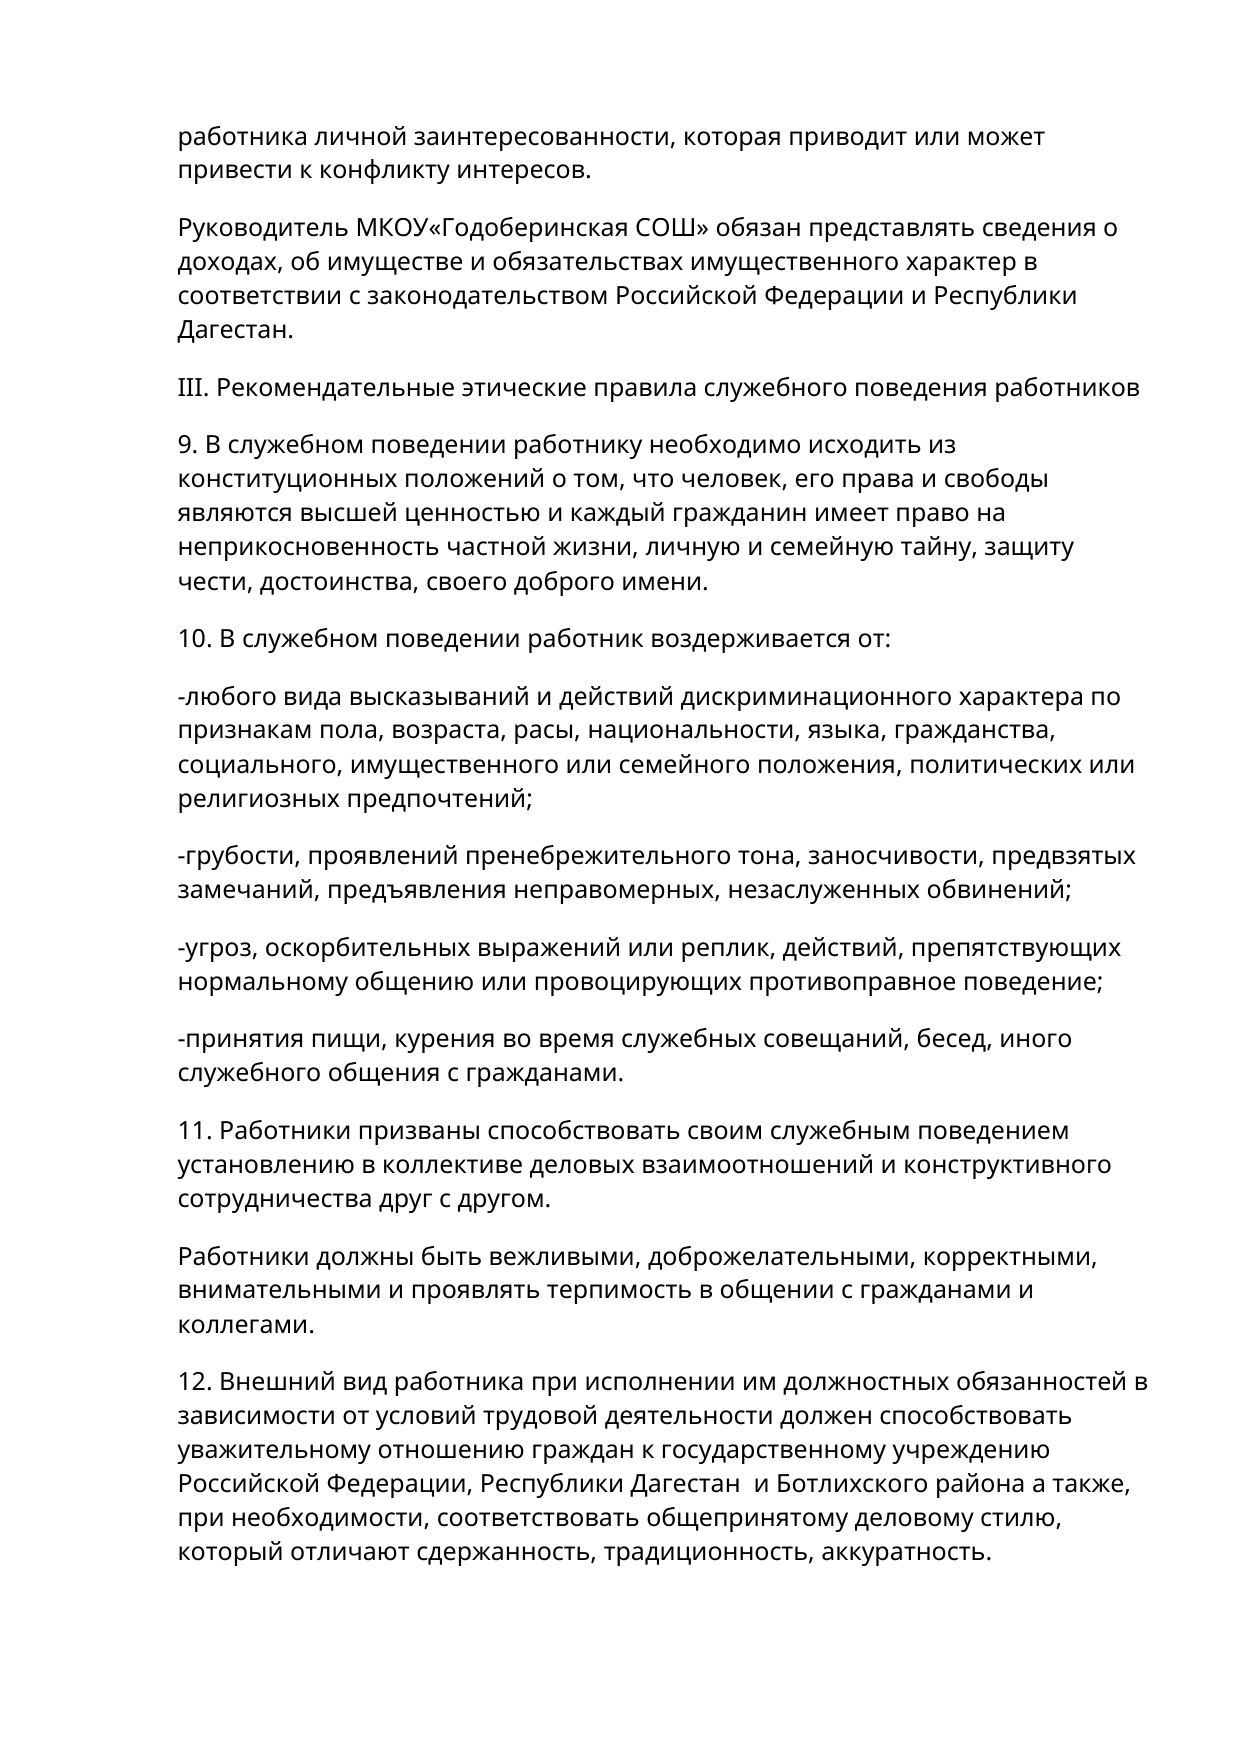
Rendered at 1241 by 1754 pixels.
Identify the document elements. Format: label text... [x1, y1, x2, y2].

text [177, 118, 1152, 186]
text Руководитель МКОУ«Годоберинская СОШ» обязан представлять сведения о доходах, об имуществе и обязательствах имущественного характер в соответствии с законодательством Российской Федерации и Республики Дагестан. [177, 210, 1152, 346]
text III. Рекомендательные этические правила служебного поведения работников [177, 369, 1152, 403]
text 10. В служебном поведении работник воздерживается от: [177, 621, 1152, 655]
text -угроз, оскорбительных выражений или реплик, действий, препятствующих нормальному общению или провоцирующих противоправное поведение; [177, 929, 1152, 997]
text 9. В служебном поведении работнику необходимо исходить из конституционных положений о том, что человек, его права и свободы являются высшей ценностью и каждый гражданин имеет право на неприкосновенность частной жизни, личную и семейную тайну, защиту чести, достоинства, своего доброго имени. [177, 427, 1152, 597]
text 12. Внешний вид работника при исполнении им должностных обязанностей в зависимости от условий трудовой деятельности должен способствовать уважительному отношению граждан к государственному учреждению Российской Федерации, Республики Дагестан и Ботлихского района а также, при необходимости, соответствовать общепринятому деловому стилю, который отличают сдержанность, традиционность, аккуратность. [177, 1364, 1152, 1568]
text Работники должны быть вежливыми, доброжелательными, корректными, внимательными и проявлять терпимость в общении с гражданами и коллегами. [177, 1238, 1152, 1340]
text -грубости, проявлений пренебрежительного тона, заносчивости, предвзятых замечаний, предъявления неправомерных, незаслуженных обвинений; [177, 838, 1152, 906]
text 11. Работники призваны способствовать своим служебным поведением установлению в коллективе деловых взаимоотношений и конструктивного сотрудничества друг с другом. [177, 1112, 1152, 1215]
text -принятия пищи, курения во время служебных совещаний, бесед, иного служебного общения с гражданами. [177, 1021, 1152, 1089]
text -любого вида высказываний и действий дискриминационного характера по признакам пола, возраста, расы, национальности, языка, гражданства, социального, имущественного или семейного положения, политических или религиозных предпочтений; [177, 678, 1152, 814]
